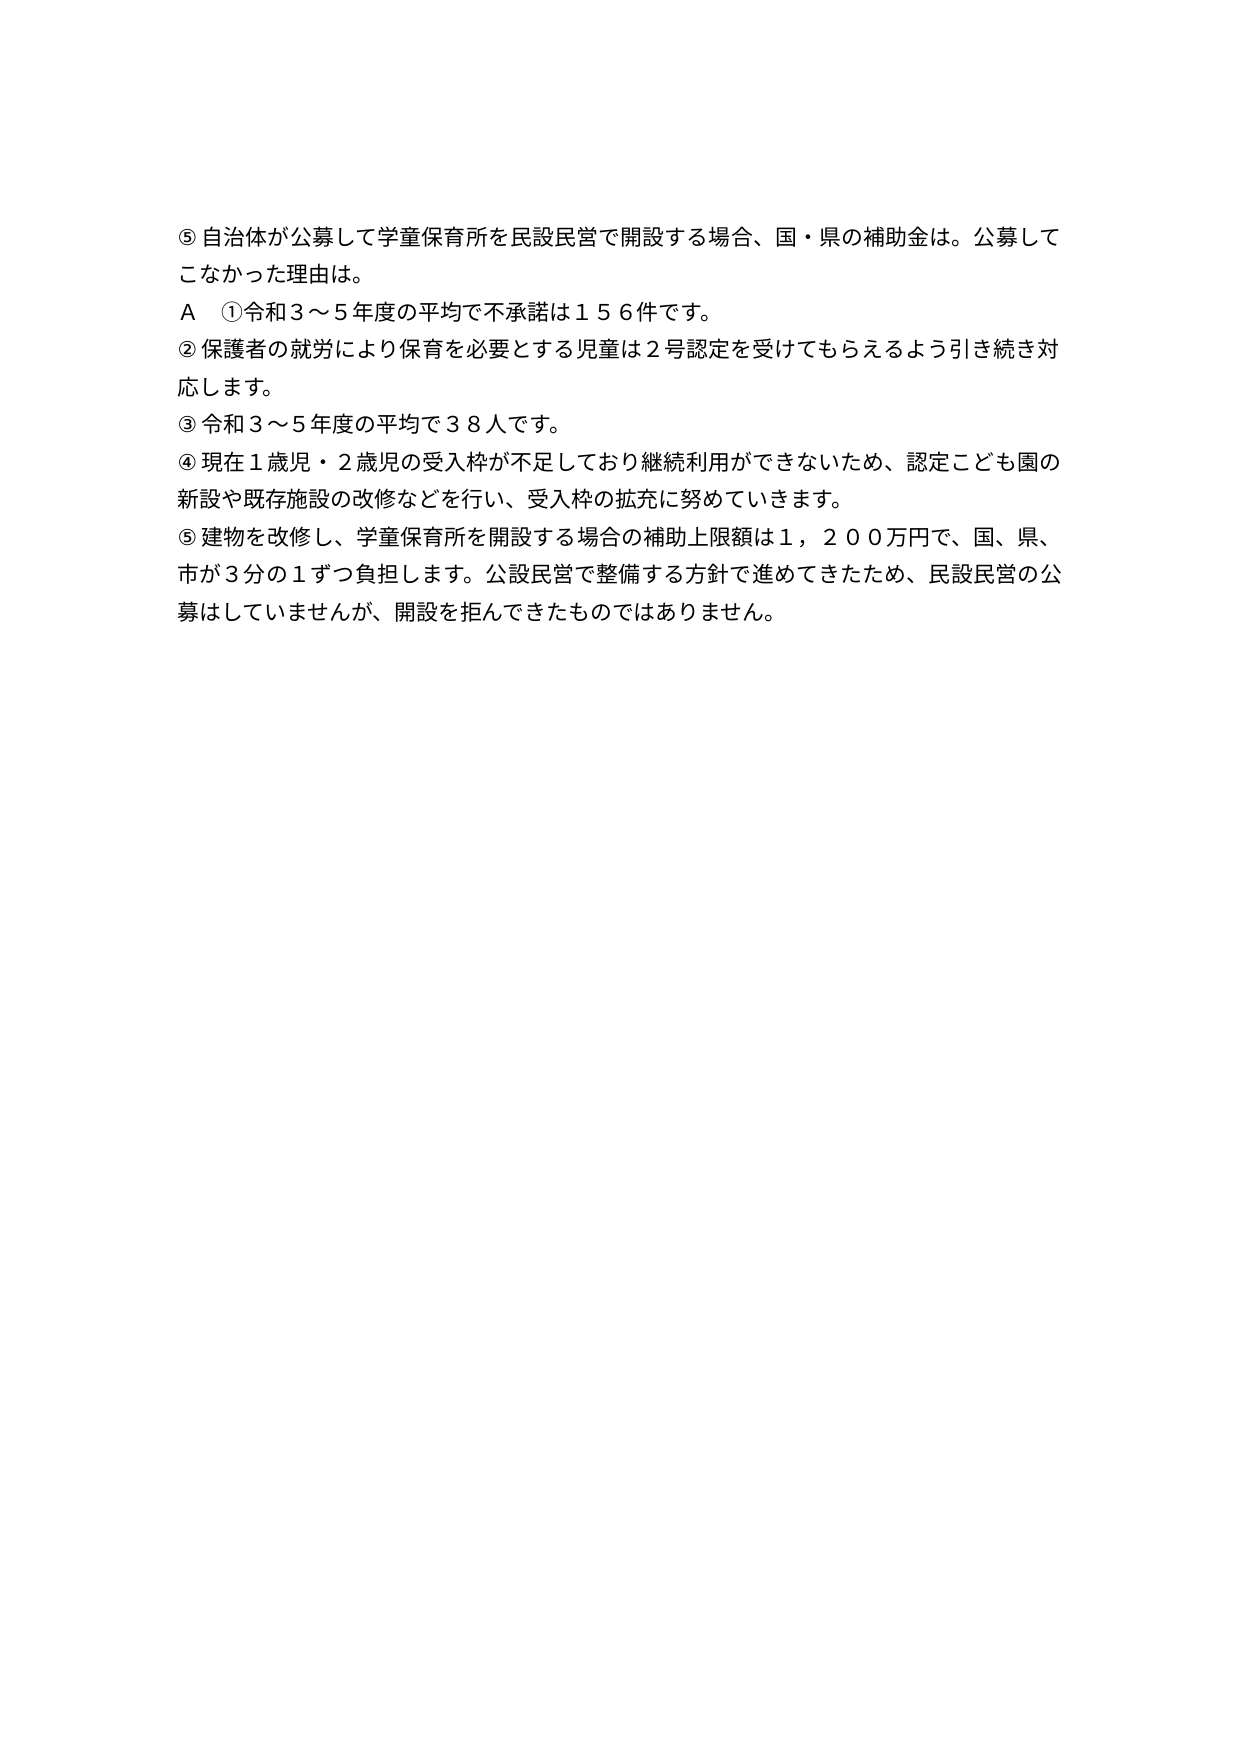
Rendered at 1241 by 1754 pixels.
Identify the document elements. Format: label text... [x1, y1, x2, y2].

text ⑤建物を改修し、学童保育所を開設する場合の補助上限額は１，２００万円で、国、県、市が３分の１ずつ負担します。公設民営で整備する方針で進めてきたため、民設民営の公募はしていませんが、開設を拒んできたものではありません。 [177, 517, 1063, 629]
text ②保護者の就労により保育を必要とする児童は２号認定を受けてもらえるよう引き続き対応します。 [177, 329, 1063, 404]
text ⑤自治体が公募して学童保育所を民設民営で開設する場合、国・県の補助金は。公募してこなかった理由は。 [177, 217, 1063, 292]
text ④現在１歳児・２歳児の受入枠が不足しており継続利用ができないため、認定こども園の新設や既存施設の改修などを行い、受入枠の拡充に努めていきます。 [177, 442, 1063, 517]
text Ａ ①令和３～５年度の平均で不承諾は１５６件です。 [177, 292, 1063, 329]
text ③令和３～５年度の平均で３８人です。 [177, 404, 1063, 442]
